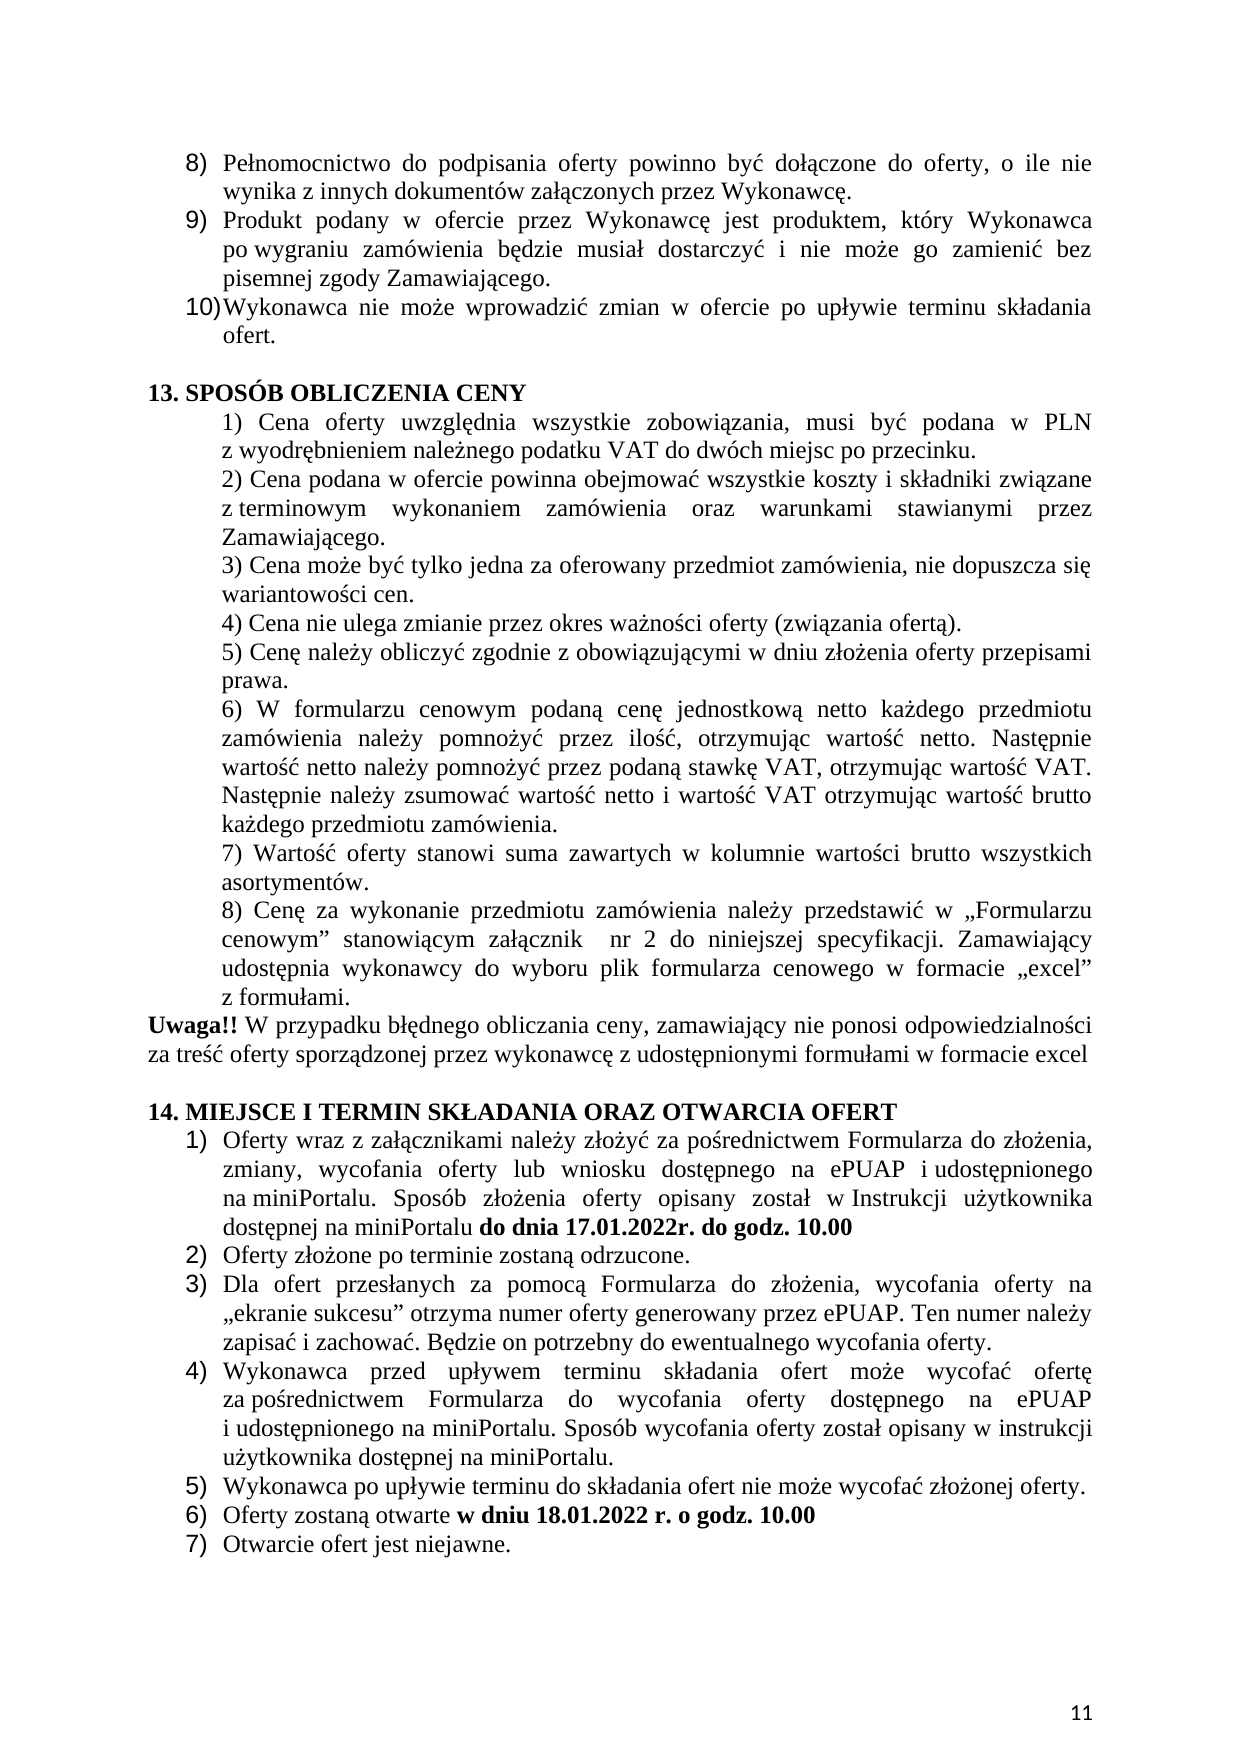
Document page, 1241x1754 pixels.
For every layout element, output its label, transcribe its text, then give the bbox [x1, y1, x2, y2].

list Pełnomocnictwo do podpisania oferty powinno być dołączone do oferty, o ile nie wynika z innych dokumentów załączonych przez Wykonawcę. [185, 148, 1093, 205]
text 6) W formularzu cenowym podaną cenę jednostkową netto każdego przedmiotu zamówienia należy pomnożyć przez ilość, otrzymując wartość netto. Następnie wartość netto należy pomnożyć przez podaną stawkę VAT, otrzymując wartość VAT. Następnie należy zsumować wartość netto i wartość VAT otrzymując wartość brutto każdego przedmiotu zamówienia. [221, 694, 1093, 838]
text 2) Cena podana w ofercie powinna obejmować wszystkie koszty i składniki związane z terminowym wykonaniem zamówienia oraz warunkami stawianymi przez Zamawiającego. [221, 464, 1093, 550]
list Wykonawca po upływie terminu do składania ofert nie może wycofać złożonej oferty. [185, 1471, 1093, 1500]
text 1) Cena oferty uwzględnia wszystkie zobowiązania, musi być podana w PLN z wyodrębnieniem należnego podatku VAT do dwóch miejsc po przecinku. [221, 407, 1093, 464]
text 8) Cenę za wykonanie przedmiotu zamówienia należy przedstawić w „Formularzu cenowym” stanowiącym załącznik nr 2 do niniejszej specyfikacji. Zamawiający udostępnia wykonawcy do wyboru plik formularza cenowego w formacie „excel” z formułami. [221, 895, 1093, 1010]
list Wykonawca przed upływem terminu składania ofert może wycofać ofertę za pośrednictwem Formularza do wycofania oferty dostępnego na ePUAP i udostępnionego na miniPortalu. Sposób wycofania oferty został opisany w instrukcji użytkownika dostępnej na miniPortalu. [185, 1356, 1093, 1471]
list Oferty zostaną otwarte w dniu 18.01.2022 r. o godz. 10.00 [185, 1500, 1093, 1528]
list Oferty złożone po terminie zostaną odrzucone. [185, 1241, 1093, 1269]
text 3) Cena może być tylko jedna za oferowany przedmiot zamówienia, nie dopuszcza się wariantowości cen. [221, 550, 1093, 608]
text Uwaga!! W przypadku błędnego obliczania ceny, zamawiający nie ponosi odpowiedzialności za treść oferty sporządzonej przez wykonawcę z udostępnionymi formułami w formacie excel [148, 1010, 1093, 1068]
list Oferty wraz z załącznikami należy złożyć za pośrednictwem Formularza do złożenia, zmiany, wycofania oferty lub wniosku dostępnego na ePUAP i udostępnionego na miniPortalu. Sposób złożenia oferty opisany został w Instrukcji użytkownika dostępnej na miniPortalu do dnia 17.01.2022r. do godz. 10.00 [185, 1125, 1093, 1241]
text 5) Cenę należy obliczyć zgodnie z obowiązującymi w dniu złożenia oferty przepisami prawa. [221, 637, 1093, 694]
text 14. MIEJSCE I TERMIN SKŁADANIA ORAZ OTWARCIA OFERT [148, 1097, 1093, 1125]
list Dla ofert przesłanych za pomocą Formularza do złożenia, wycofania oferty na „ekranie sukcesu” otrzyma numer oferty generowany przez ePUAP. Ten numer należy zapisać i zachować. Będzie on potrzebny do ewentualnego wycofania oferty. [185, 1269, 1093, 1356]
list Otwarcie ofert jest niejawne. [185, 1528, 1093, 1557]
text 13. SPOSÓB OBLICZENIA CENY [148, 378, 1093, 407]
list Wykonawca nie może wprowadzić zmian w ofercie po upływie terminu składania ofert. [185, 292, 1093, 349]
list Produkt podany w ofercie przez Wykonawcę jest produktem, który Wykonawca po wygraniu zamówienia będzie musiał dostarczyć i nie może go zamienić bez pisemnej zgody Zamawiającego. [185, 205, 1093, 292]
text 4) Cena nie ulega zmianie przez okres ważności oferty (związania ofertą). [221, 608, 1093, 637]
text 7) Wartość oferty stanowi suma zawartych w kolumnie wartości brutto wszystkich asortymentów. [221, 838, 1093, 895]
